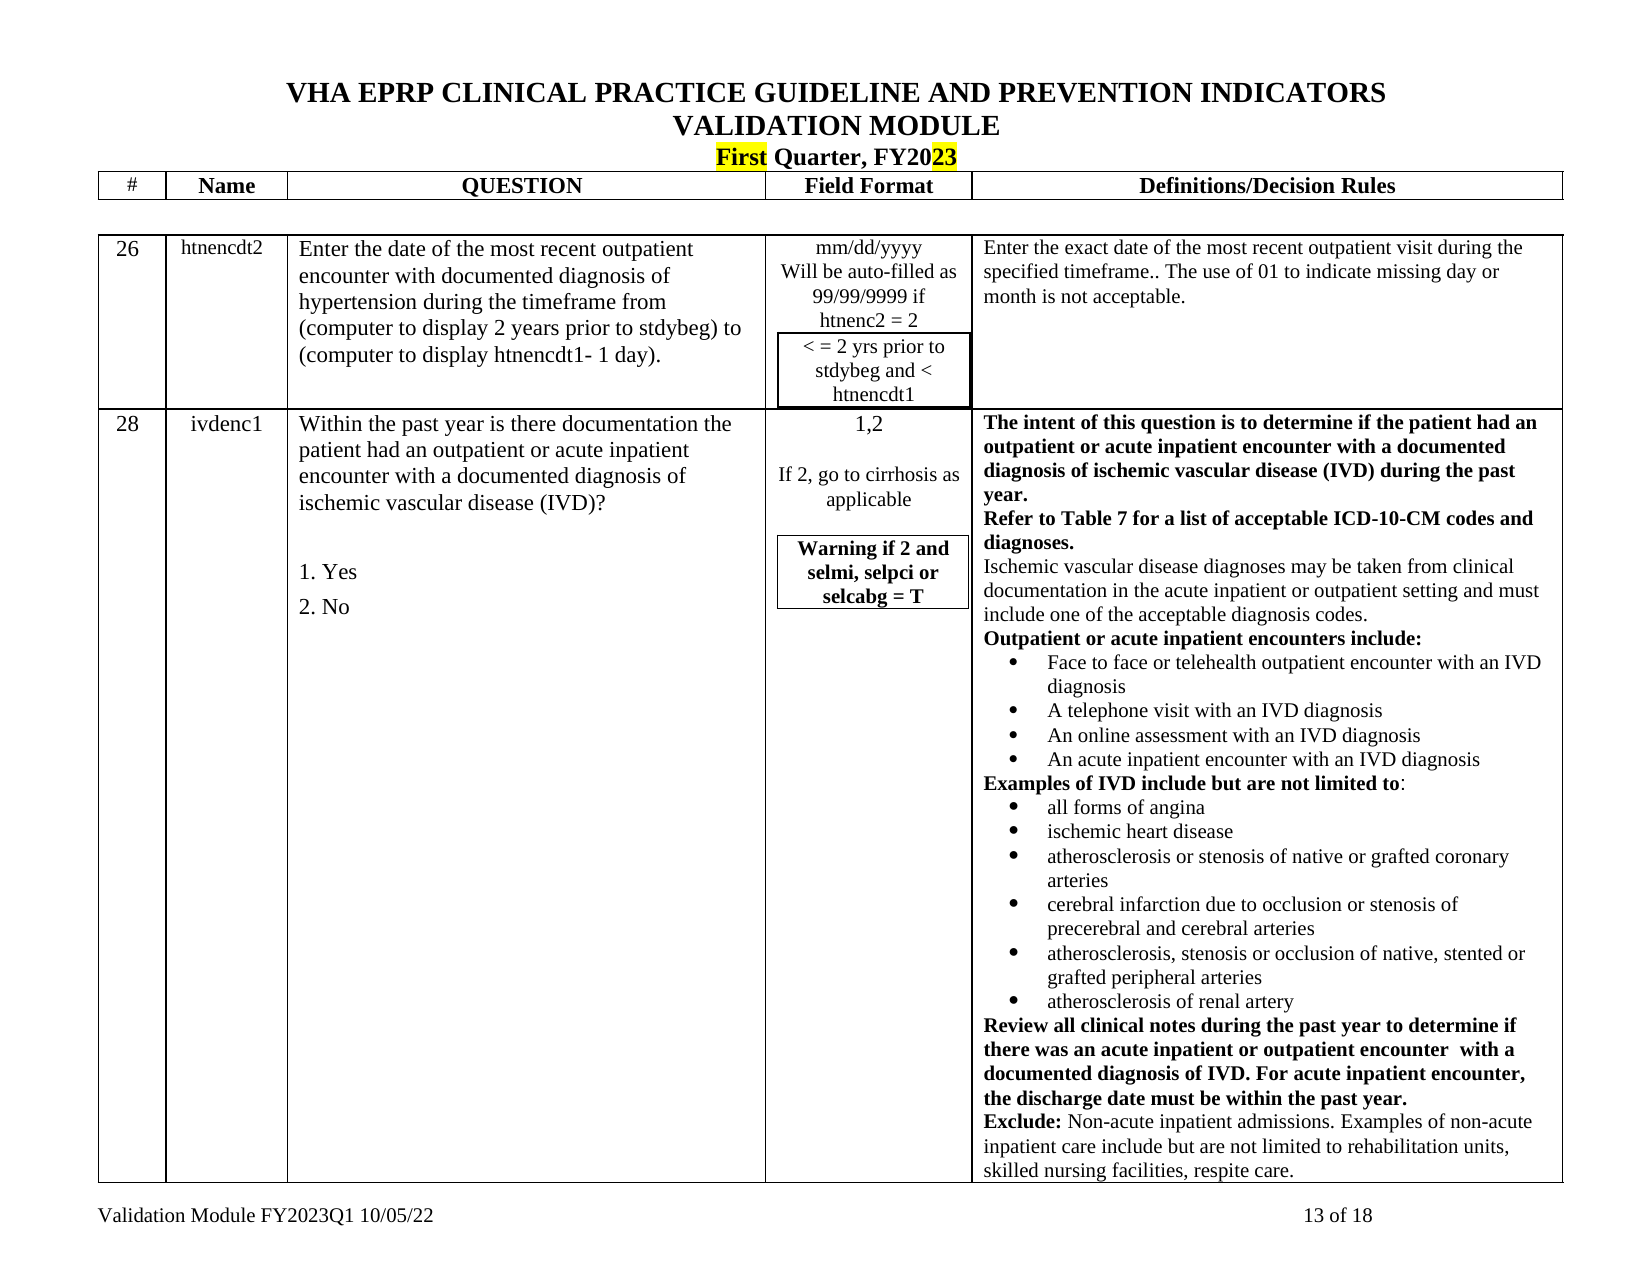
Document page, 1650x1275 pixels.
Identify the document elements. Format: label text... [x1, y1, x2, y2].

table_cell ivdenc1 [167, 410, 287, 1182]
table_cell Enter the exact date of the most recent outpatient visit during the specified timeframe.. The use of 01 to indicate missing day or month is not acceptable. [973, 236, 1562, 408]
table_cell The intent of this question is to determine if the patient had an outpatient or acute inpatient encounter with a documented diagnosis of ischemic vascular disease (IVD) during the past year. Refer to Table 7 for a list of acceptable ICD-10-CM codes and diagnoses. Ischemic vascular disease diagnoses may be taken from clinical documentation in the acute inpatient or outpatient setting and must include one of the acceptable diagnosis codes. Outpatient or acute inpatient encounters include: Face to face or telehealth outpatient encounter with an IVD diagnosis A telephone visit with an IVD diagnosis An online assessment with an IVD diagnosis An acute inpatient encounter with an IVD diagnosis Examples of IVD include but are not limited to: all forms of angina ischemic heart disease atherosclerosis or stenosis of native or grafted coronary arteries cerebral infarction due to occlusion or stenosis of precerebral and cerebral arteries atherosclerosis, stenosis or occlusion of native, stented or grafted peripheral arteries atherosclerosis of renal artery Review all clinical notes during the past year to determine if there was an acute inpatient or outpatient encounter with a documented diagnosis of IVD. For acute inpatient encounter, the discharge date must be within the past year. Exclude: Non-acute inpatient admissions. Examples of non-acute inpatient care include but are not limited to rehabilitation units, skilled nursing facilities, respite care. [973, 410, 1562, 1182]
table_cell Enter the date of the most recent outpatient encounter with documented diagnosis of hypertension during the timeframe from (computer to display 2 years prior to stdybeg) to (computer to display htnencdt1- 1 day). [288, 236, 765, 408]
table_cell Within the past year is there documentation the patient had an outpatient or acute inpatient encounter with a documented diagnosis of ischemic vascular disease (IVD)? 1. Yes 2. No [288, 410, 765, 1182]
table_cell mm/dd/yyyy Will be auto-filled as 99/99/9999 if htnenc2 = 2 [766, 236, 971, 408]
table_cell 28 [99, 410, 165, 1182]
table_cell htnencdt2 [167, 236, 287, 408]
table_cell 26 [99, 236, 165, 408]
table_cell 1,2 If 2, go to cirrhosis as applicable [766, 410, 971, 1182]
